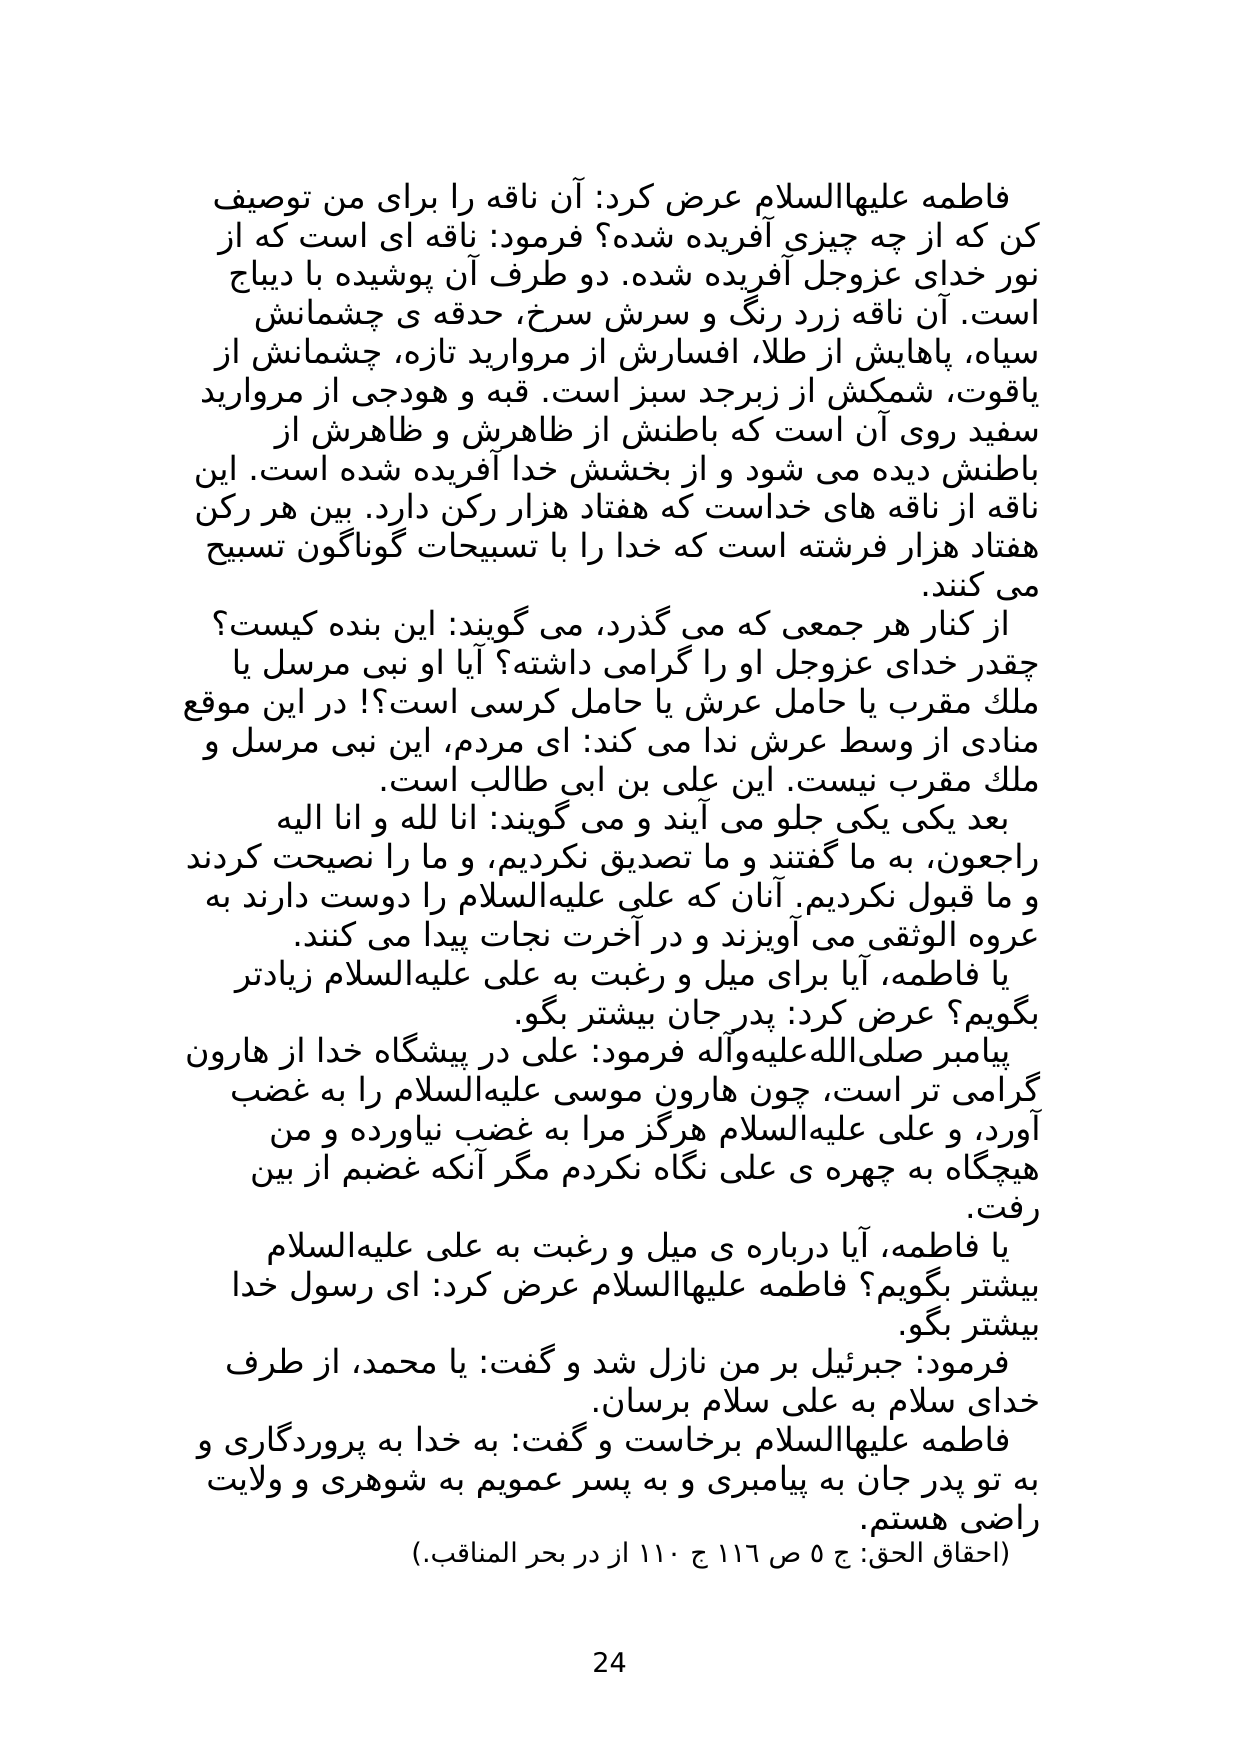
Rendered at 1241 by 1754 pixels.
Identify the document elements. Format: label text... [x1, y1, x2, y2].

text يا فاطمه، آيا درباره ى ميل و رغبت به على عليه‌السلام بيشتر بگويم؟ فاطمه عليها‌السلام عرض كرد: اى رسول خدا بيشتر بگو. [178, 1226, 1041, 1343]
text فرمود: جبرئيل بر من نازل شد و گفت: يا محمد، از طرف خداى سلام به على سلام برسان. [178, 1343, 1041, 1421]
text بعد يكى يكى جلو مى آيند و مى گويند: انا لله و انا اليه راجعون، به ما گفتند و ما تصديق نكرديم، و ما را نصيحت كردند و ما قبول نكرديم. آنان كه على عليه‌السلام را دوست دارند به عروه الوثقى مى آويزند و در آخرت نجات پيدا مى كنند. [178, 799, 1041, 954]
text (احقاق الحق: ج ٥ ص ١١٦ ج ١١٠ از در بحر المناقب.) [178, 1537, 1041, 1569]
text از كنار هر جمعى كه مى گذرد، مى گويند: اين بنده كيست؟ چقدر خداى عزوجل او را گرامى داشته؟ آيا او نبى مرسل يا ملك مقرب يا حامل عرش يا حامل كرسى است؟! در اين موقع منادى از وسط عرش ندا مى كند: اى مردم، اين نبى مرسل و ملك مقرب نيست. اين على بن ابى طالب است. [178, 604, 1041, 799]
text فاطمه عليها‌السلام عرض كرد: آن ناقه را براى من توصيف كن كه از چه چيزى آفريده شده؟ فرمود: ناقه اى است كه از نور خداى عزوجل آفريده شده. دو طرف آن پوشيده با ديباج است. آن ناقه زرد رنگ و سرش سرخ، حدقه ى چشمانش سياه، پاهايش از طلا، افسارش از مرواريد تازه، چشمانش از ياقوت، شمكش از زبرجد سبز است. قبه و هودجى از مرواريد سفيد روى آن است كه باطنش از ظاهرش و ظاهرش از باطنش ديده مى شود و از بخشش خدا آفريده شده است. اين ناقه از ناقه هاى خداست كه هفتاد هزار ركن دارد. بين هر ركن هفتاد هزار فرشته است كه خدا را با تسبيحات گوناگون تسبيح مى كنند. [178, 177, 1041, 604]
text پيامبر صلى‌الله‌عليه‌وآله‌ فرمود: على در پيشگاه خدا از هارون گرامى تر است، چون هارون موسى عليه‌السلام را به غضب آورد، و على عليه‌السلام هرگز مرا به غضب نياورده و من هيچگاه به چهره ى على نگاه نكردم مگر آنكه غضبم از بين رفت. [178, 1032, 1041, 1226]
text فاطمه عليها‌السلام برخاست و گفت: به خدا به پروردگارى و به تو پدر جان به پيامبرى و به پسر عمويم به شوهرى و ولايت راضى هستم. [178, 1421, 1041, 1537]
text يا فاطمه، آيا براى ميل و رغبت به على عليه‌السلام زيادتر بگويم؟ عرض كرد: پدر جان بيشتر بگو. [178, 954, 1041, 1032]
